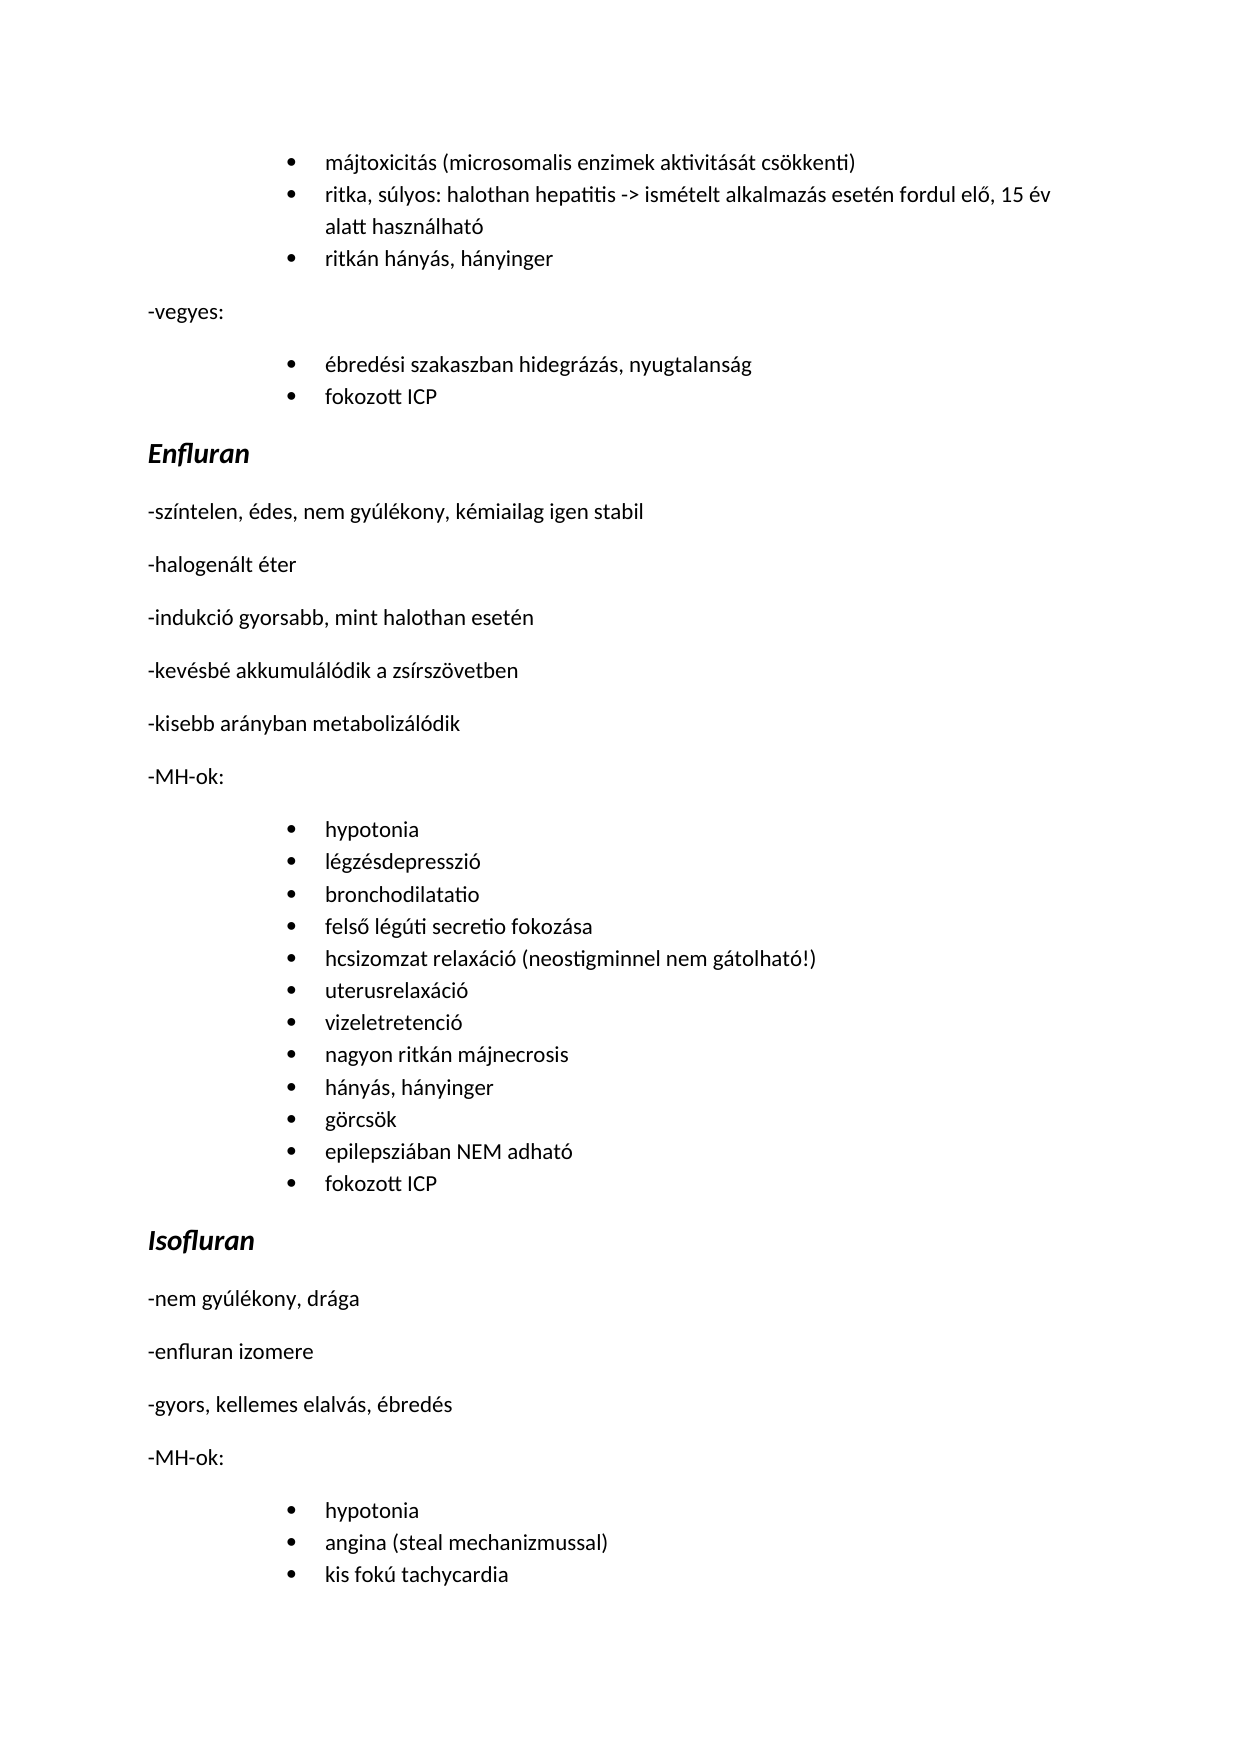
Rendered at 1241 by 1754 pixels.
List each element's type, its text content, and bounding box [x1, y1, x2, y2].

list vizeletretenció [287, 1008, 1093, 1036]
text Isofluran [148, 1222, 1093, 1258]
list ritka, súlyos: halothan hepatitis -> ismételt alkalmazás esetén fordul elő, 15 év alatt használható [287, 180, 1093, 240]
list felső légúti secretio fokozása [287, 912, 1093, 940]
text -kisebb arányban metabolizálódik [148, 709, 1093, 737]
text -enfluran izomere [148, 1337, 1093, 1365]
list kis fokú tachycardia [287, 1561, 1093, 1589]
list angina (steal mechanizmussal) [287, 1528, 1093, 1556]
list fokozott ICP [287, 382, 1093, 410]
list ritkán hányás, hányinger [287, 244, 1093, 272]
list hypotonia [287, 815, 1093, 843]
list görcsök [287, 1105, 1093, 1133]
list hypotonia [287, 1496, 1093, 1524]
text -indukció gyorsabb, mint halothan esetén [148, 603, 1093, 631]
list ébredési szakaszban hidegrázás, nyugtalanság [287, 350, 1093, 378]
list májtoxicitás (microsomalis enzimek aktivitását csökkenti) [287, 148, 1093, 176]
text -vegyes: [148, 297, 1093, 325]
text -MH-ok: [148, 762, 1093, 790]
text -színtelen, édes, nem gyúlékony, kémiailag igen stabil [148, 497, 1093, 525]
text -kevésbé akkumulálódik a zsírszövetben [148, 656, 1093, 684]
list légzésdepresszió [287, 847, 1093, 876]
list hányás, hányinger [287, 1073, 1093, 1101]
list bronchodilatatio [287, 880, 1093, 908]
text -halogenált éter [148, 550, 1093, 578]
list nagyon ritkán májnecrosis [287, 1041, 1093, 1069]
list fokozott ICP [287, 1169, 1093, 1197]
list hcsizomzat relaxáció (neostigminnel nem gátolható!) [287, 944, 1093, 972]
text -nem gyúlékony, drága [148, 1284, 1093, 1312]
list epilepsziában NEM adható [287, 1137, 1093, 1165]
list uterusrelaxáció [287, 976, 1093, 1004]
text -gyors, kellemes elalvás, ébredés [148, 1390, 1093, 1418]
text -MH-ok: [148, 1443, 1093, 1471]
text Enfluran [148, 435, 1093, 471]
